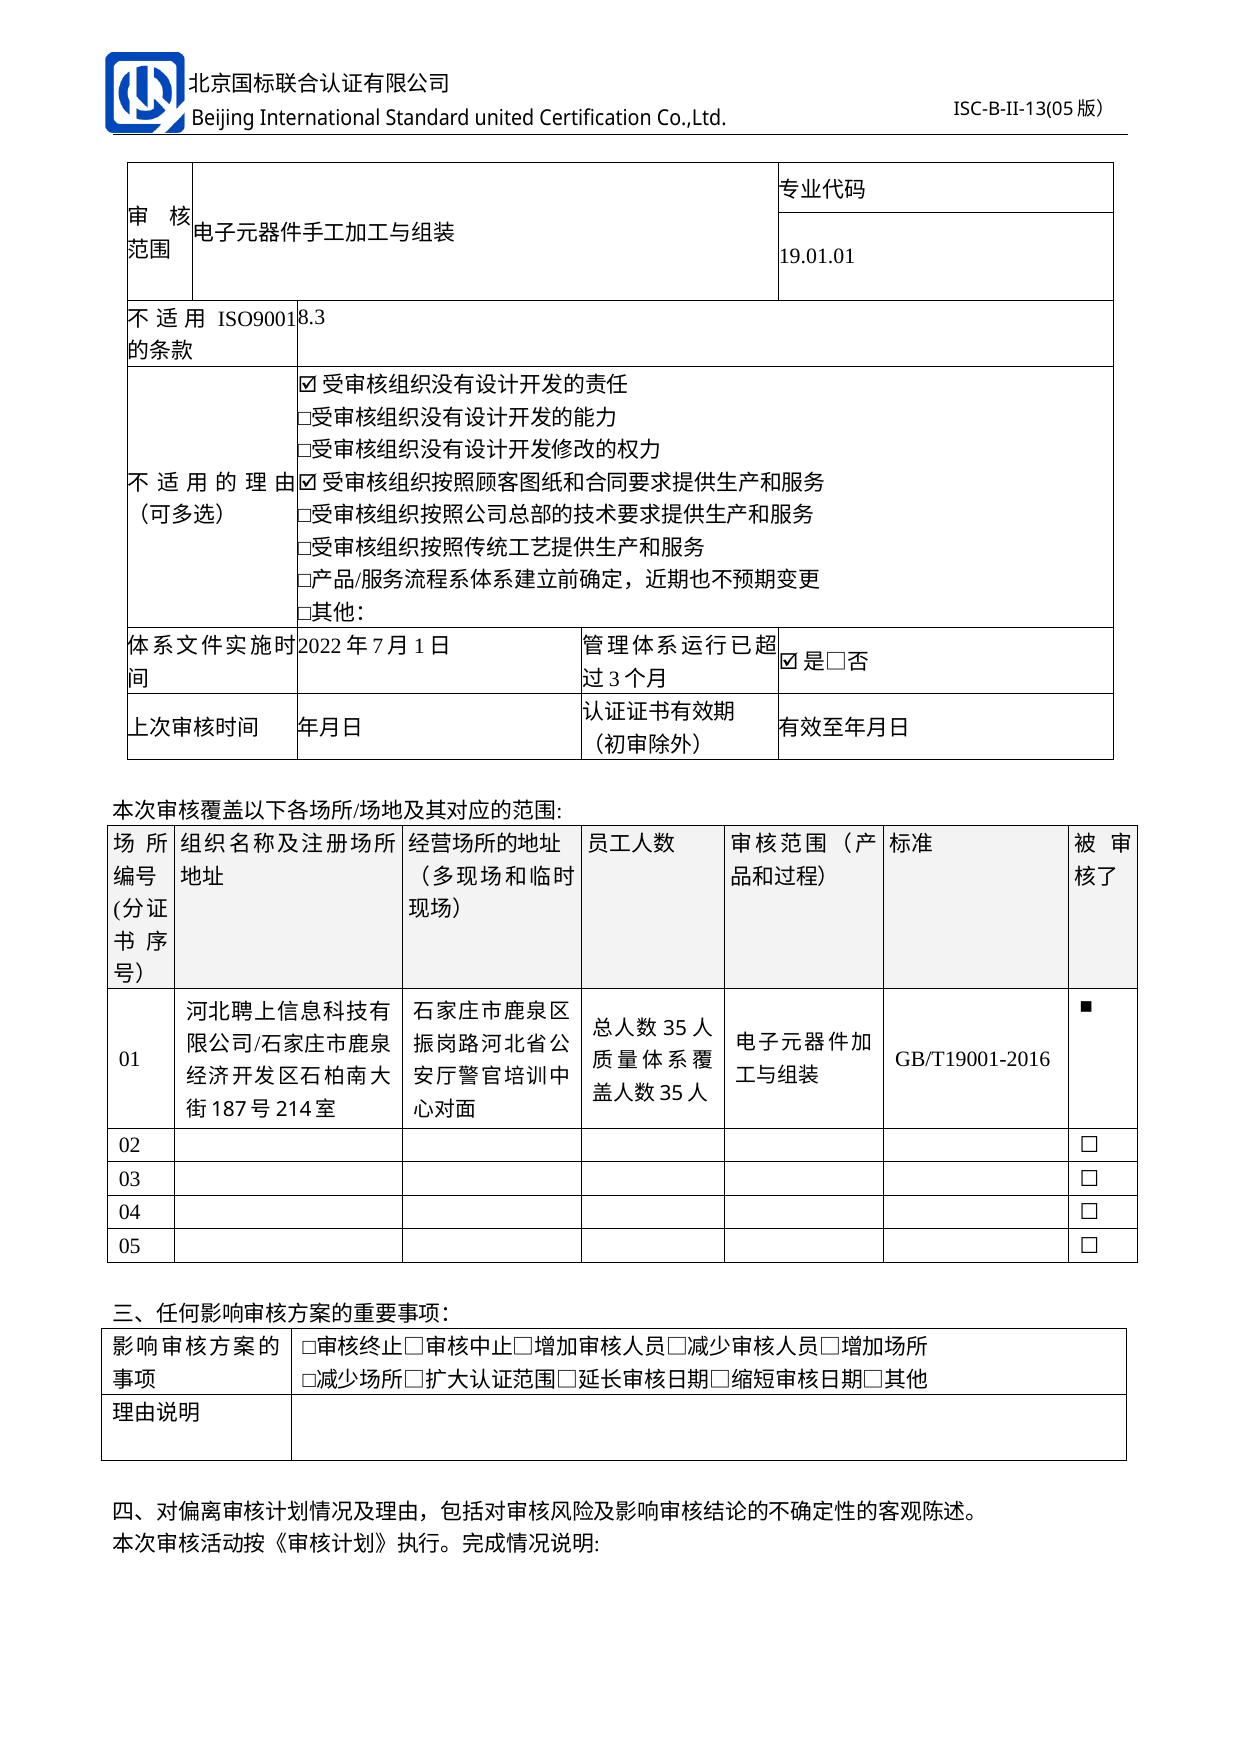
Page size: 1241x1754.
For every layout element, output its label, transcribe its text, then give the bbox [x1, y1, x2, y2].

table_cell [582, 1229, 724, 1262]
table_header □审核终止□审核中止□增加审核人员□减少审核人员□增加场所 □减少场所□扩大认证范围□延长审核日期□缩短审核日期□其他 [292, 1329, 1126, 1394]
table_cell ☐ [1069, 1162, 1137, 1195]
text 本次审核活动按《审核计划》执行。完成情况说明: [112, 1526, 1128, 1558]
text 三、任何影响审核方案的重要事项： [112, 1295, 1128, 1328]
table_cell ☐ [1069, 1196, 1137, 1228]
table_cell [725, 1196, 883, 1228]
table_header 标准 [884, 826, 1068, 988]
table_header 组织名称及注册场所地址 [175, 826, 402, 988]
table_cell [403, 1162, 581, 1195]
table_cell ☐ [1069, 1129, 1137, 1161]
table_cell 石家庄市鹿泉区振岗路河北省公安厅警官培训中心对面 [403, 989, 581, 1128]
table_cell GB/T19001-2016 [884, 989, 1068, 1128]
table_cell [884, 1129, 1068, 1161]
table_cell 19.01.01 [779, 213, 1113, 299]
table_cell [403, 1196, 581, 1228]
table_cell [403, 1229, 581, 1262]
table_cell 不适用ISO9001的条款 [128, 301, 297, 366]
table_cell 体系文件实施时间 [128, 628, 297, 693]
table_cell 04 [108, 1196, 174, 1228]
table_cell [725, 1162, 883, 1195]
table_cell 审核范围 [128, 163, 192, 299]
table_cell [175, 1196, 402, 1228]
table_cell [725, 1229, 883, 1262]
table_cell [884, 1196, 1068, 1228]
table_cell ☐ [1069, 1229, 1137, 1262]
table_header 员工人数 [582, 826, 724, 988]
table_cell 电子元器件加工与组装 [725, 989, 883, 1128]
picture [105, 52, 185, 133]
table_cell [884, 1229, 1068, 1262]
table_header 审核范围（产品和过程） [725, 826, 883, 988]
table_cell 专业代码 [779, 163, 1113, 212]
table_cell 8.3 [298, 301, 1113, 366]
table_cell 总人数35人质量体系覆盖人数35人 [582, 989, 724, 1128]
table_cell 03 [108, 1162, 174, 1195]
table_cell 05 [108, 1229, 174, 1262]
table_header 被审核了 [1069, 826, 1137, 988]
table_cell 上次审核时间 [128, 694, 297, 759]
text 本次审核覆盖以下各场所/场地及其对应的范围: [112, 792, 1128, 825]
table_header 场所编号 (分证书序号） [108, 826, 174, 988]
table_cell [175, 1162, 402, 1195]
table_cell 01 [108, 989, 174, 1128]
table_cell [1069, 989, 1137, 1128]
table_cell 河北聘上信息科技有限公司/石家庄市鹿泉经济开发区石柏南大街187号214室 [175, 989, 402, 1128]
table_cell 理由说明 [102, 1395, 291, 1460]
table_cell 管理体系运行已超过3个月 [582, 628, 778, 693]
table_header 影响审核方案的事项 [102, 1329, 291, 1394]
table_cell [175, 1229, 402, 1262]
table_cell 不适用的理由（可多选） [128, 367, 297, 627]
table_cell 受审核组织没有设计开发的责任 □受审核组织没有设计开发的能力 □受审核组织没有设计开发修改的权力 受审核组织按照顾客图纸和合同要求提供生产和服务 □受审核组织按照公司总部的技术要求提供生产和服务 □受审核组织按照传统工艺提供生产和服务 □产品/服务流程系体系建立前确定，近期也不预期变更 □其他： [298, 367, 1113, 627]
table_cell [175, 1129, 402, 1161]
table_cell [292, 1395, 1126, 1460]
table_cell [582, 1129, 724, 1161]
table_cell 年月日 [298, 694, 581, 759]
table_cell 02 [108, 1129, 174, 1161]
table_cell 2022年7月1日 [298, 628, 581, 693]
table_cell 是□否 [779, 628, 1113, 693]
table_cell [582, 1196, 724, 1228]
table_cell [884, 1162, 1068, 1195]
text 四、对偏离审核计划情况及理由，包括对审核风险及影响审核结论的不确定性的客观陈述。 [112, 1493, 1128, 1526]
table_cell [725, 1129, 883, 1161]
table_cell 认证证书有效期 （初审除外） [582, 694, 778, 759]
table_cell [582, 1162, 724, 1195]
table_cell 电子元器件手工加工与组装 [193, 163, 778, 299]
table_header 经营场所的地址 （多现场和临时现场） [403, 826, 581, 988]
table_cell 有效至年月日 [779, 694, 1113, 759]
table_cell [403, 1129, 581, 1161]
